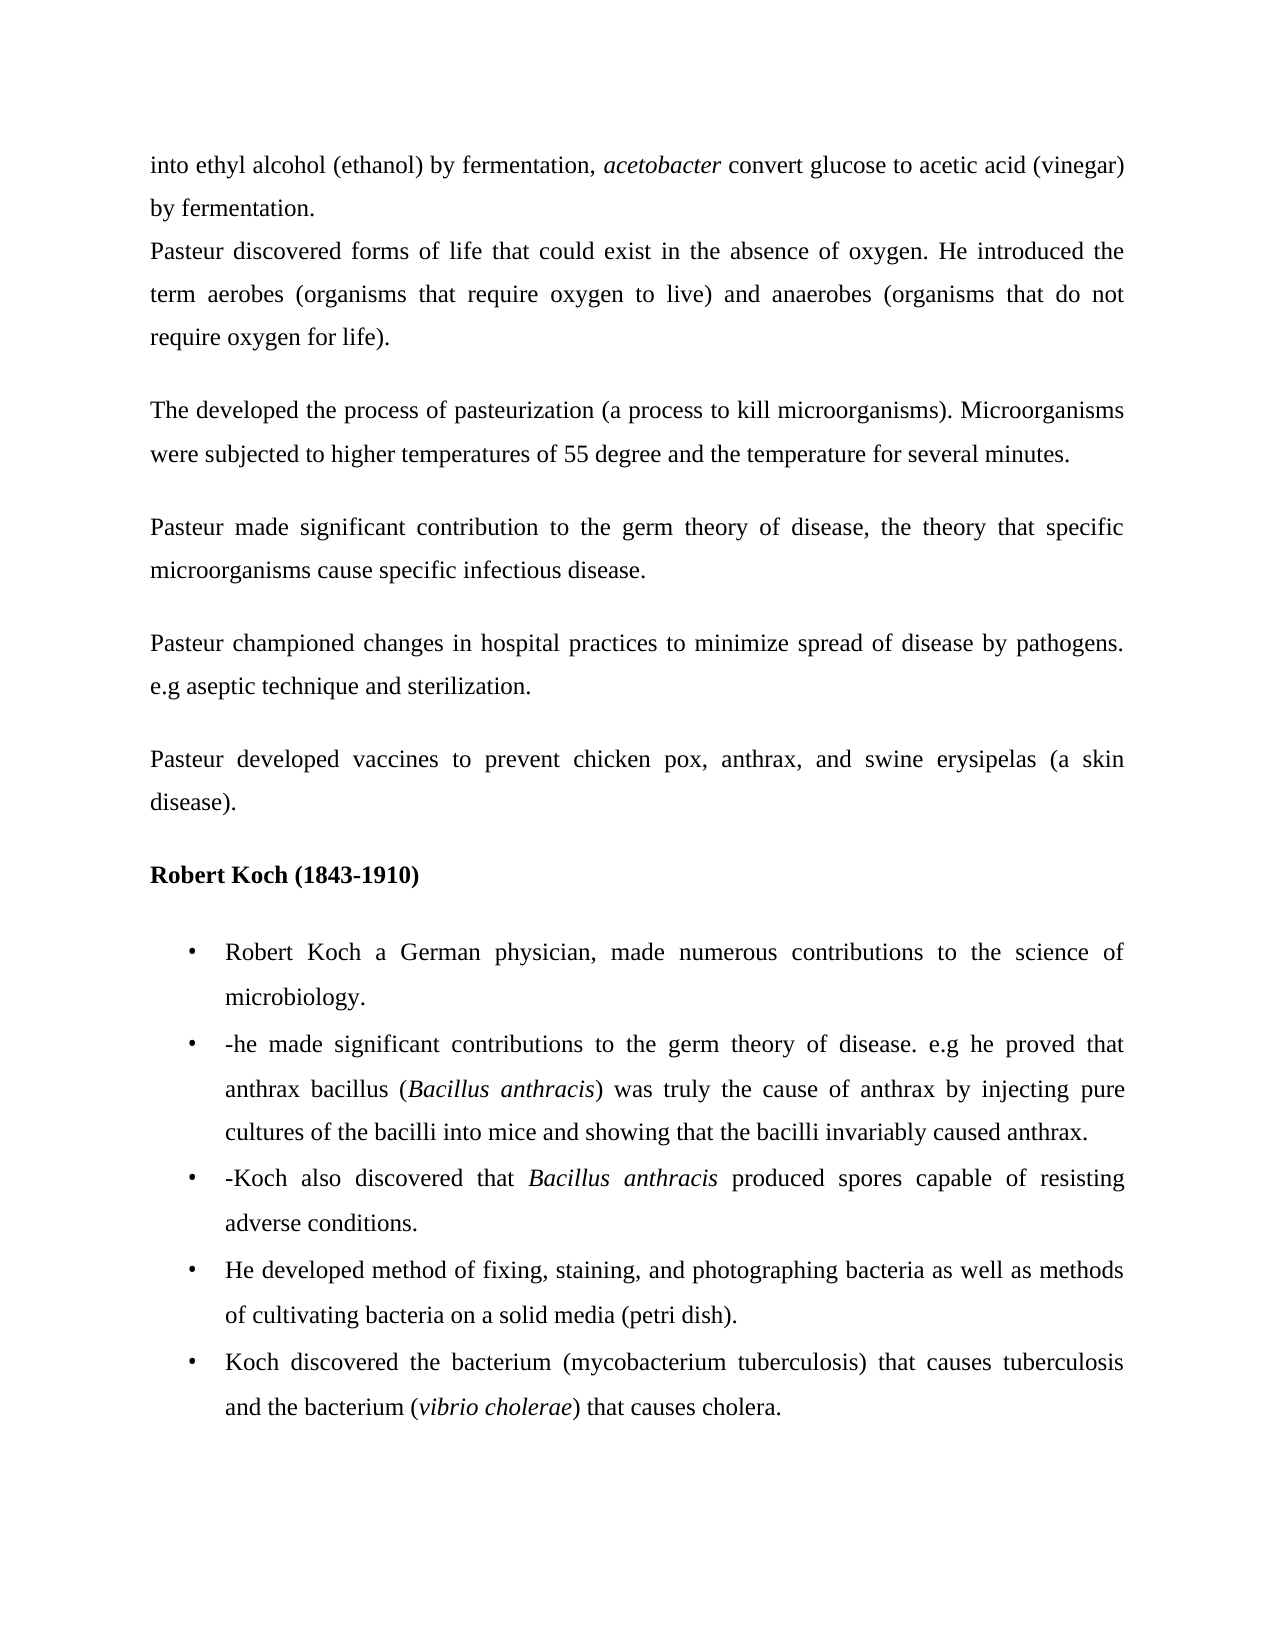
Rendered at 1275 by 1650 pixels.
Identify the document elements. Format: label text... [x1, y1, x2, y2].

text Pasteur developed vaccines to prevent chicken pox, anthrax, and swine erysipelas (a skin disease). [150, 744, 1125, 816]
text Pasteur made significant contribution to the germ theory of disease, the theory that specific microorganisms cause specific infectious disease. [150, 512, 1125, 584]
text Pasteur championed changes in hospital practices to minimize spread of disease by pathogens. e.g aseptic technique and sterilization. [150, 628, 1125, 700]
list He developed method of fixing, staining, and photographing bacteria as well as methods of cultivating bacteria on a solid media (petri dish). [187, 1252, 1125, 1329]
list Koch discovered the bacterium (mycobacterium tuberculosis) that causes tuberculosis and the bacterium (vibrio cholerae) that causes cholera. [187, 1343, 1125, 1420]
text Robert Koch (1843-1910) [150, 861, 1125, 889]
text Pasteur discovered forms of life that could exist in the absence of oxygen. He introduced the term aerobes (organisms that require oxygen to live) and anaerobes (organisms that do not require oxygen for life). [150, 236, 1125, 351]
text The developed the process of pasteurization (a process to kill microorganisms). Microorganisms were subjected to higher temperatures of 55 degree and the temperature for several minutes. [150, 396, 1125, 467]
list Robert Koch a German physician, made numerous contributions to the science of microbiology. [187, 934, 1125, 1011]
list -he made significant contributions to the germ theory of disease. e.g he proved that anthrax bacillus (Bacillus anthracis) was truly the cause of anthrax by injecting pure cultures of the bacilli into mice and showing that the bacilli invariably caused anthrax. [187, 1025, 1125, 1146]
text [150, 150, 1125, 222]
list -Koch also discovered that Bacillus anthracis produced spores capable of resisting adverse conditions. [187, 1160, 1125, 1237]
